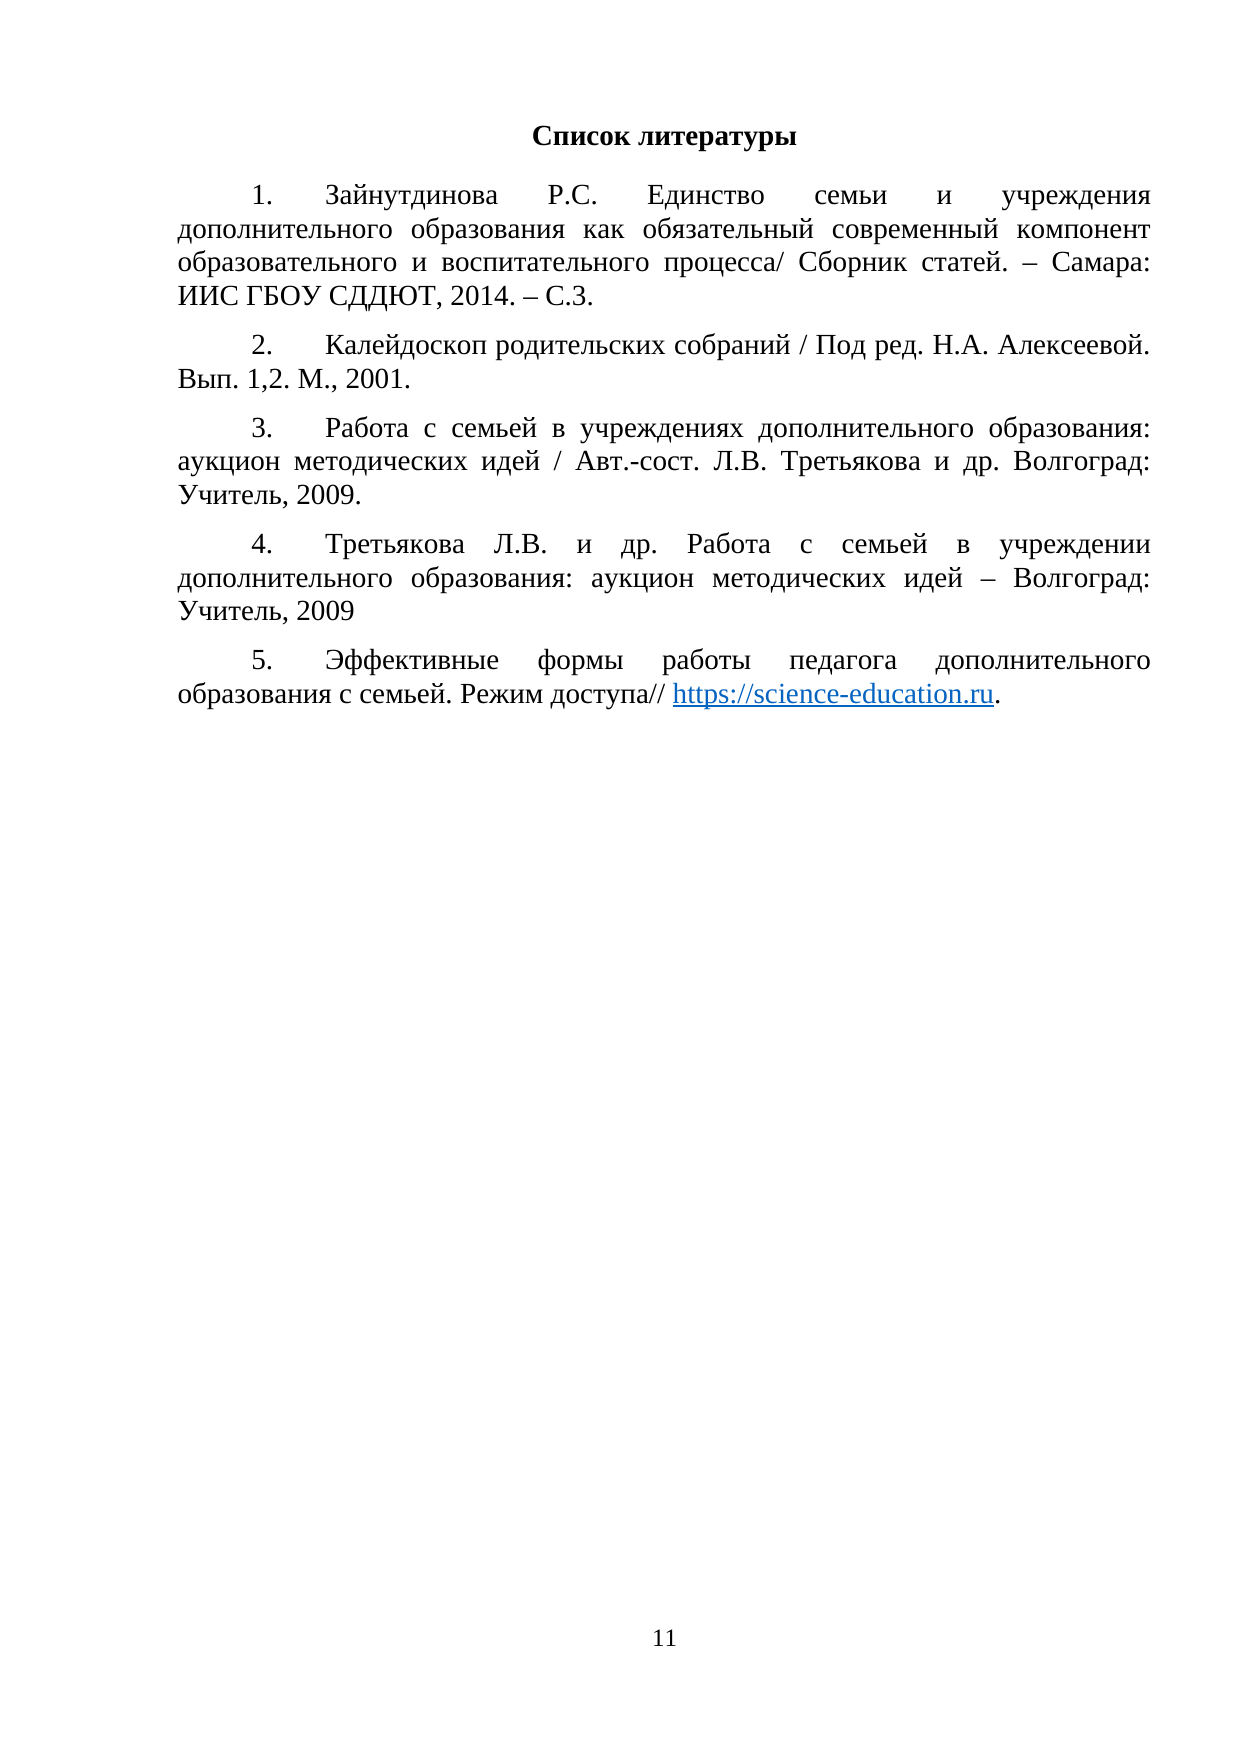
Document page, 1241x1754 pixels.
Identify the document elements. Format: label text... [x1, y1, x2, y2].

list Третьякова Л.В. и др. Работа с семьей в учреждении дополнительного образования: аукцион методических идей – Волгоград: Учитель, 2009 [177, 526, 1152, 627]
list Работа с семьей в учреждениях дополнительного образования: аукцион методических идей / Авт.-сост. Л.В. Третьякова и др. Волгоград: Учитель, 2009. [177, 410, 1152, 511]
list Калейдоскоп родительских собраний / Под ред. Н.А. Алексеевой. Вып. 1,2. М., 2001. [177, 327, 1152, 394]
list Эффективные формы работы педагога дополнительного образования с семьей. Режим доступа// https://science-education.ru. [177, 642, 1152, 709]
list Зайнутдинова Р.С. Единство семьи и учреждения дополнительного образования как обязательный современный компонент образовательного и воспитательного процесса/ Сборник статей. – Самара: ИИС ГБОУ СДДЮТ, 2014. – С.3. [177, 177, 1152, 312]
subtitle Список литературы [177, 118, 1152, 152]
